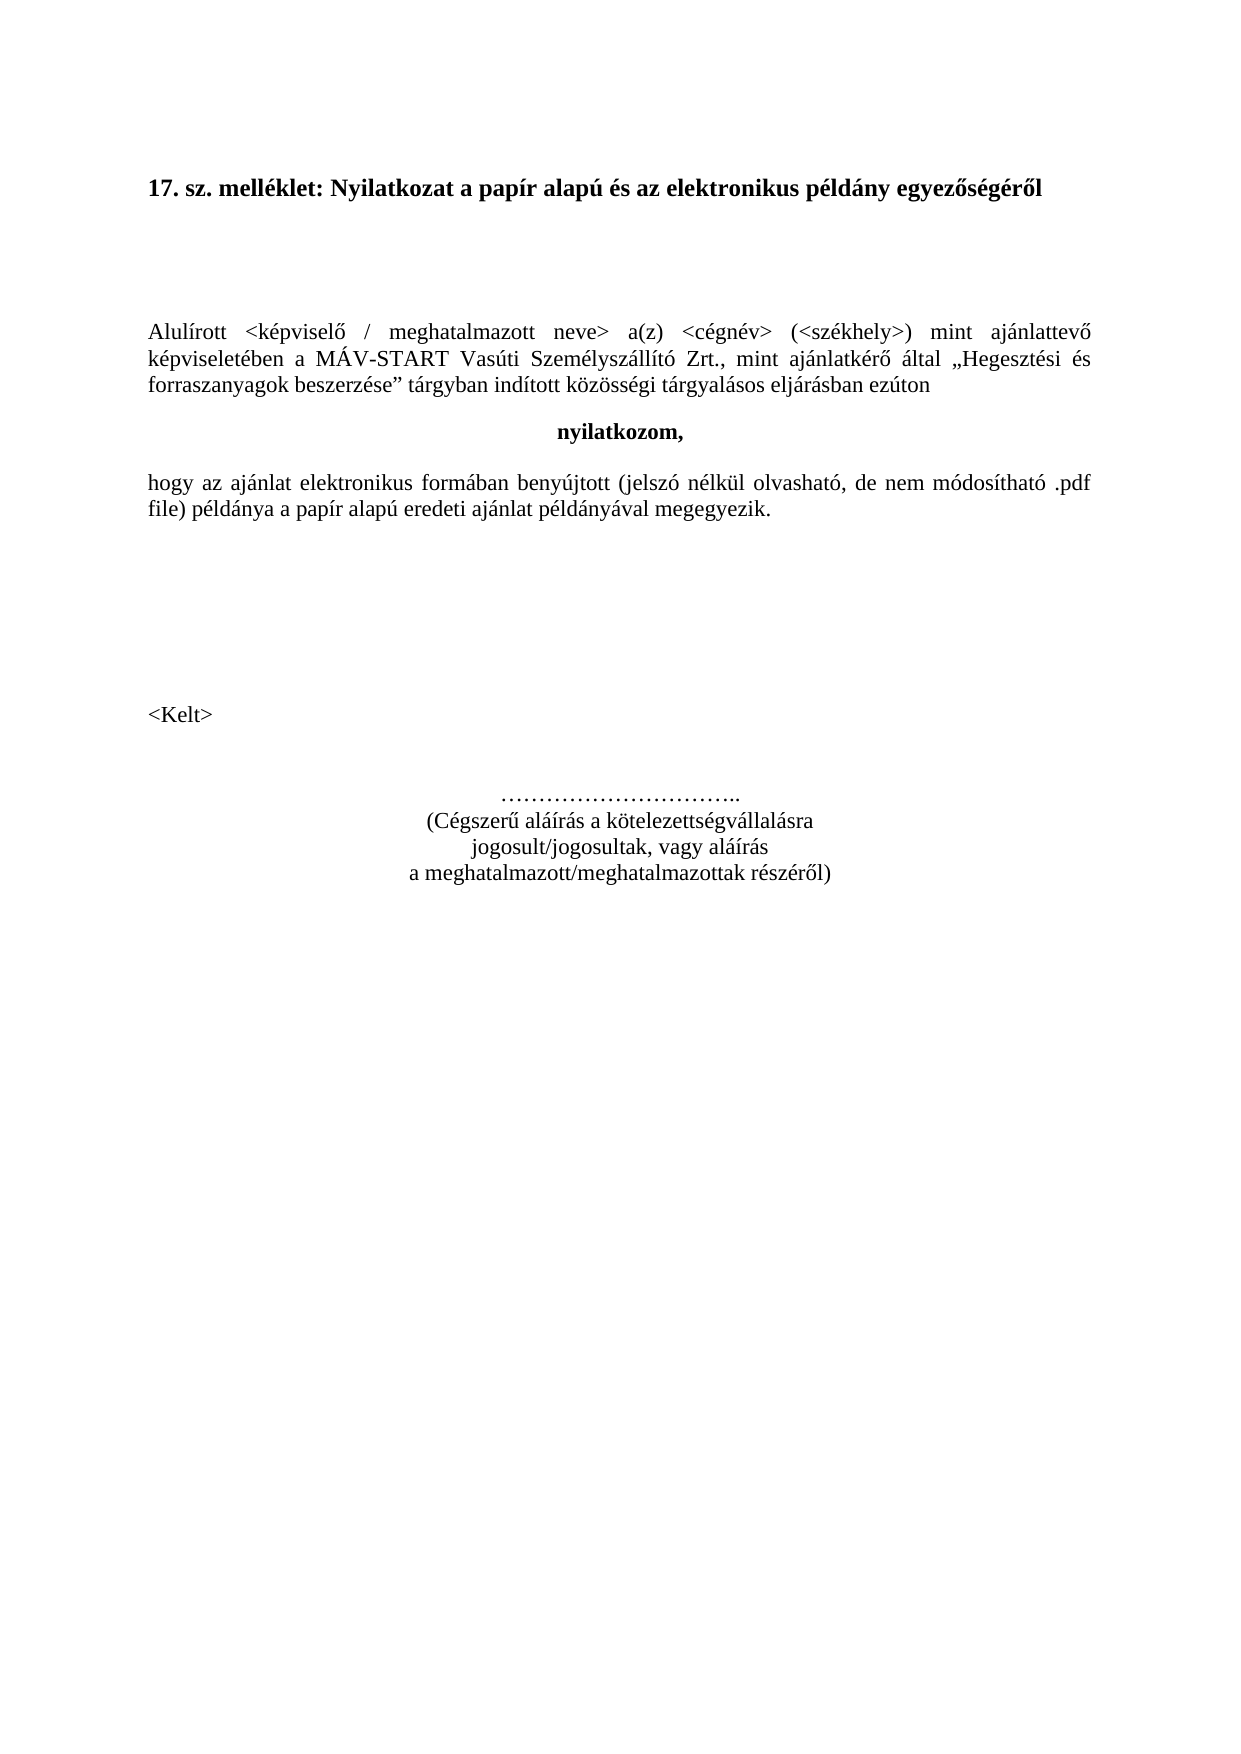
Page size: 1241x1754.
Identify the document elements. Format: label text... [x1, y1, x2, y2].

text (Cégszerű aláírás a kötelezettségvállalásra [148, 807, 1092, 833]
text Alulírott <képviselő / meghatalmazott neve> a(z) <cégnév> (<székhely>) mint ajánlattevő képviseletében a MÁV-START Vasúti Személyszállító Zrt., mint ajánlatkérő által „Hegesztési és forraszanyagok beszerzése” tárgyban indított közösségi tárgyalásos eljárásban ezúton [148, 318, 1092, 397]
text <Kelt> [148, 701, 1092, 728]
text hogy az ajánlat elektronikus formában benyújtott (jelszó nélkül olvasható, de nem módosítható .pdf file) példánya a papír alapú eredeti ajánlat példányával megegyezik. [148, 469, 1092, 522]
text ………………………….. [148, 780, 1092, 807]
text jogosult/jogosultak, vagy aláírás [148, 833, 1092, 859]
text a meghatalmazott/meghatalmazottak részéről) [148, 859, 1092, 886]
subtitle 17. sz. melléklet: Nyilatkozat a papír alapú és az elektronikus példány egyezőségéről [148, 173, 1092, 201]
text nyilatkozom, [148, 418, 1092, 444]
